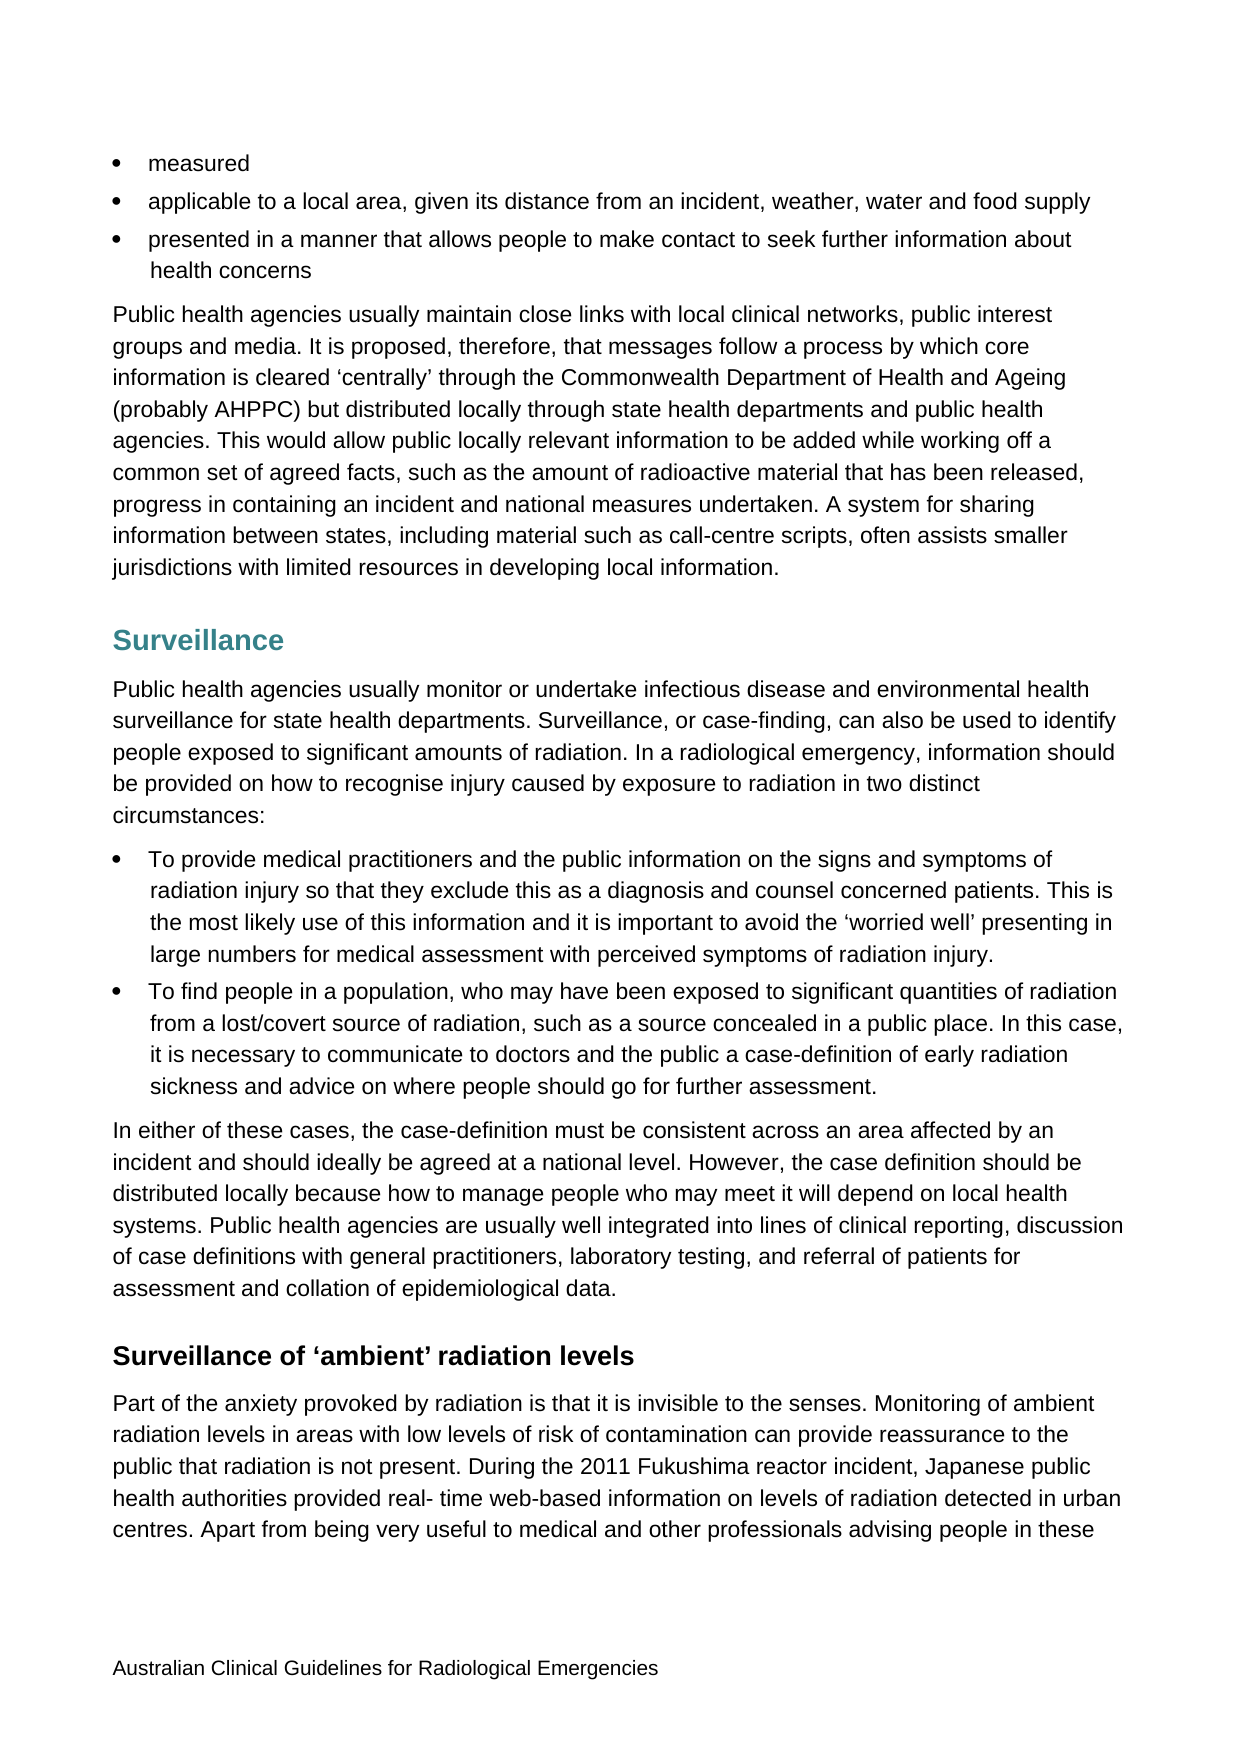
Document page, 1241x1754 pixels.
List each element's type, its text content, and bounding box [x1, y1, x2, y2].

text Public health agencies usually monitor or undertake infectious disease and environmental health surveillance for state health departments. Surveillance, or case-finding, can also be used to identify people exposed to significant amounts of radiation. In a radiological emergency, information should be provided on how to recognise injury caused by exposure to radiation in two distinct circumstances: [112, 676, 1128, 828]
text In either of these cases, the case-definition must be consistent across an area affected by an incident and should ideally be agreed at a national level. However, the case definition should be distributed locally because how to manage people who may meet it will depend on local health systems. Public health agencies are usually well integrated into lines of clinical reporting, discussion of case definitions with general practitioners, laboratory testing, and referral of patients for assessment and collation of epidemiological data. [112, 1117, 1128, 1301]
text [112, 1390, 1128, 1542]
list To find people in a population, who may have been exposed to significant quantities of radiation from a lost/covert source of radiation, such as a source concealed in a public place. In this case, it is necessary to communicate to doctors and the public a case-definition of early radiation sickness and advice on where people should go for further assessment. [112, 978, 1128, 1099]
list measured [112, 150, 1128, 176]
list To provide medical practitioners and the public information on the signs and symptoms of radiation injury so that they exclude this as a diagnosis and counsel concerned patients. This is the most likely use of this information and it is important to avoid the ‘worried well’ presenting in large numbers for medical assessment with perceived symptoms of radiation injury. [112, 846, 1128, 967]
list applicable to a local area, given its distance from an incident, weather, water and food supply [112, 188, 1128, 214]
list presented in a manner that allows people to make contact to seek further information about health concerns [112, 226, 1128, 283]
subtitle Surveillance [112, 623, 1128, 656]
subtitle Surveillance of ‘ambient’ radiation levels [112, 1340, 1128, 1371]
text Public health agencies usually maintain close links with local clinical networks, public interest groups and media. It is proposed, therefore, that messages follow a process by which core information is cleared ‘centrally’ through the Commonwealth Department of Health and Ageing (probably AHPPC) but distributed locally through state health departments and public health agencies. This would allow public locally relevant information to be added while working off a common set of agreed facts, such as the amount of radioactive material that has been released, progress in containing an incident and national measures undertaken. A system for sharing information between states, including material such as call-centre scripts, often assists smaller jurisdictions with limited resources in developing local information. [112, 301, 1128, 580]
